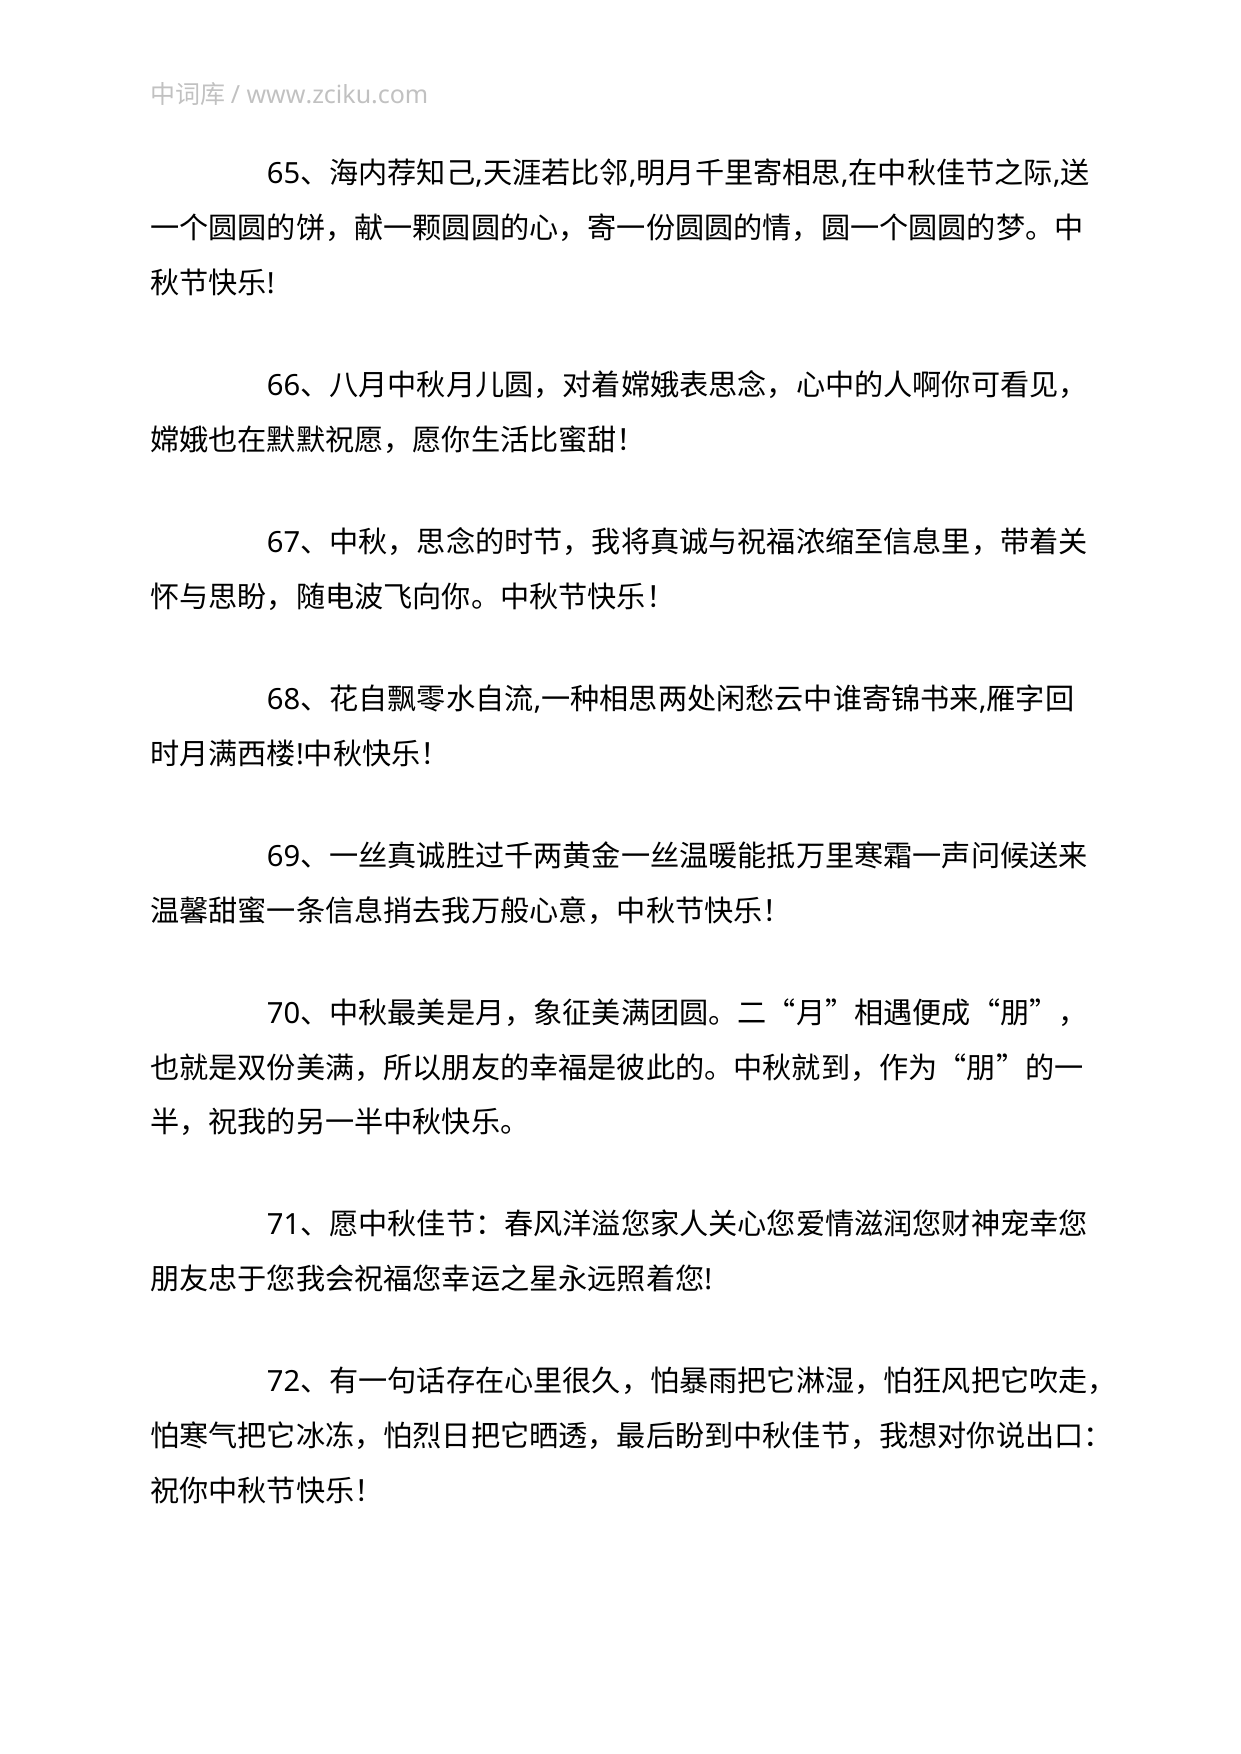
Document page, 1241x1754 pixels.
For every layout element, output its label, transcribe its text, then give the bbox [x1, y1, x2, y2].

text 69、一丝真诚胜过千两黄金一丝温暖能抵万里寒霜一声问候送来温馨甜蜜一条信息捎去我万般心意，中秋节快乐！ [150, 832, 1090, 930]
text 66、八月中秋月儿圆，对着嫦娥表思念，心中的人啊你可看见，嫦娥也在默默祝愿，愿你生活比蜜甜！ [150, 362, 1090, 459]
text 65、海内荐知己,天涯若比邻,明月千里寄相思,在中秋佳节之际,送一个圆圆的饼，献一颗圆圆的心，寄一份圆圆的情，圆一个圆圆的梦。中秋节快乐! [150, 150, 1090, 302]
text 71、愿中秋佳节：春风洋溢您家人关心您爱情滋润您财神宠幸您朋友忠于您我会祝福您幸运之星永远照着您! [150, 1201, 1090, 1298]
text 67、中秋，思念的时节，我将真诚与祝福浓缩至信息里，带着关怀与思盼，随电波飞向你。中秋节快乐！ [150, 519, 1090, 616]
text 70、中秋最美是月，象征美满团圆。二“月”相遇便成“朋”，也就是双份美满，所以朋友的幸福是彼此的。中秋就到，作为“朋”的一半，祝我的另一半中秋快乐。 [150, 989, 1090, 1141]
text 68、花自飘零水自流,一种相思两处闲愁云中谁寄锦书来,雁字回时月满西楼!中秋快乐！ [150, 675, 1090, 773]
text 72、有一句话存在心里很久，怕暴雨把它淋湿，怕狂风把它吹走，怕寒气把它冰冻，怕烈日把它晒透，最后盼到中秋佳节，我想对你说出口：祝你中秋节快乐！ [150, 1358, 1090, 1510]
